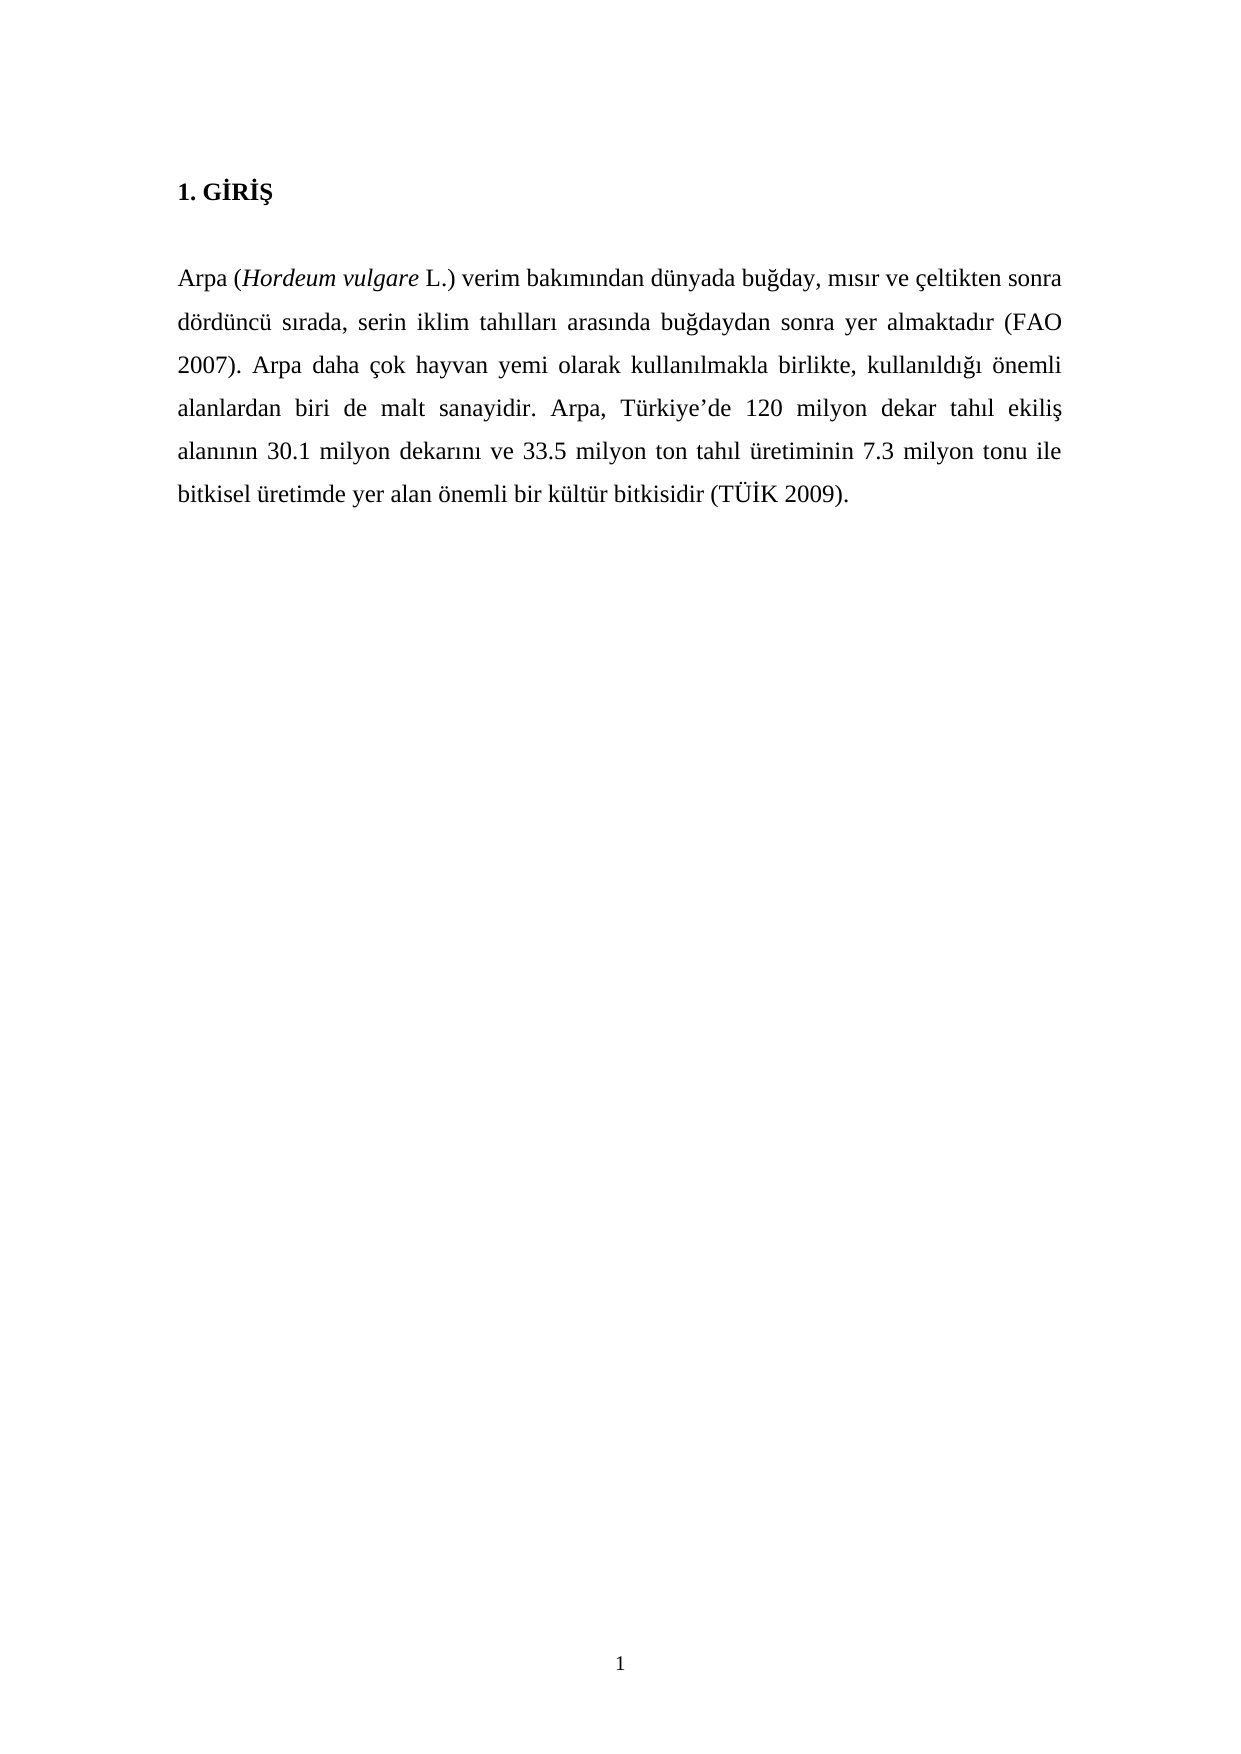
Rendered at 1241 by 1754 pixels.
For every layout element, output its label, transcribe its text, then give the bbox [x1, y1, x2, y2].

text Arpa (Hordeum vulgare L.) verim bakımından dünyada buğday, mısır ve çeltikten sonra dördüncü sırada, serin iklim tahılları arasında buğdaydan sonra yer almaktadır (FAO 2007). Arpa daha çok hayvan yemi olarak kullanılmakla birlikte, kullanıldığı önemli alanlardan biri de malt sanayidir. Arpa, Türkiye’de 120 milyon dekar tahıl ekiliş alanının 30.1 milyon dekarını ve 33.5 milyon ton tahıl üretiminin 7.3 milyon tonu ile bitkisel üretimde yer alan önemli bir kültür bitkisidir (TÜİK 2009). [177, 263, 1063, 508]
subtitle 1. GİRİŞ [177, 177, 1063, 206]
